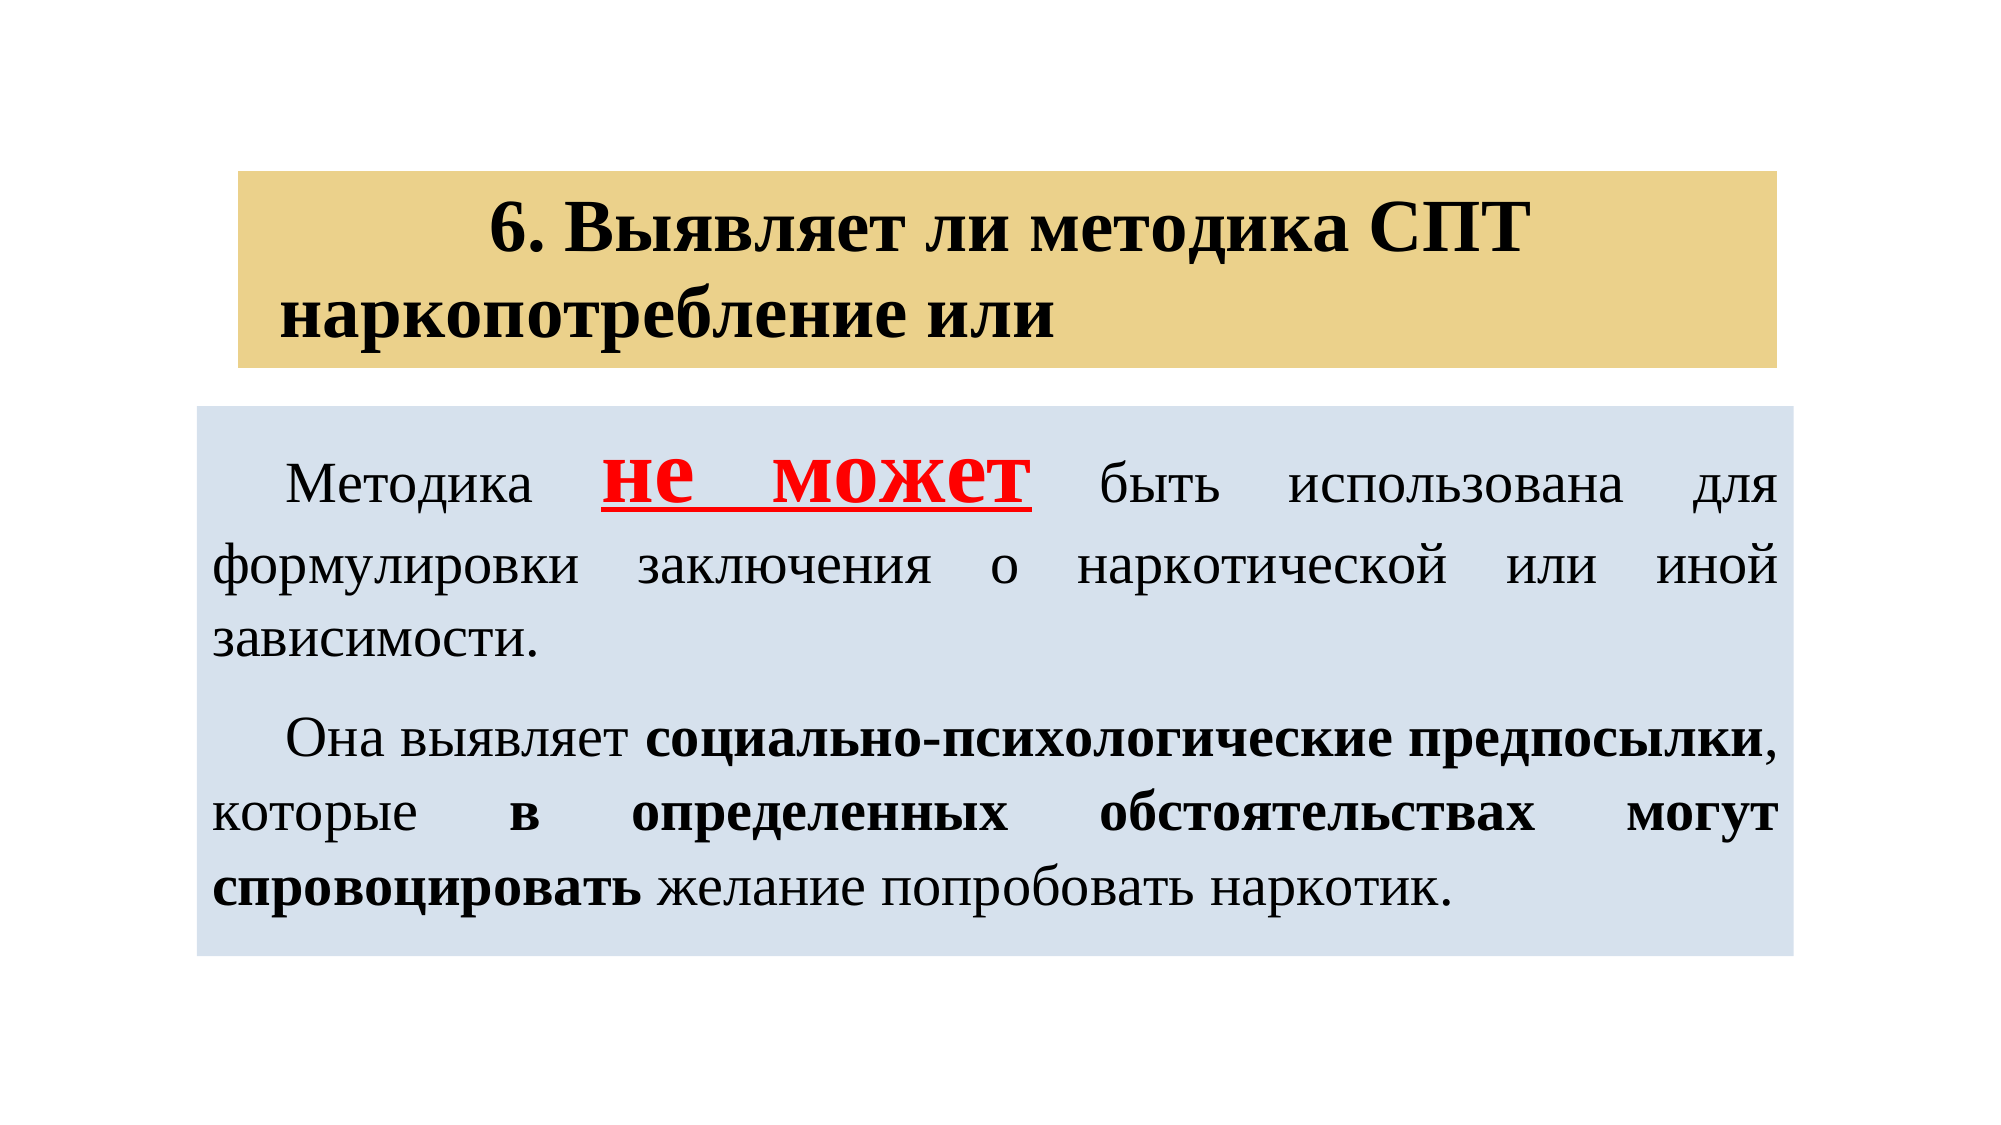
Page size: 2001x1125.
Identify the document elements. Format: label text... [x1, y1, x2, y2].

text Методика не может быть использована для формулировки заключения о наркотической или иной зависимости. [212, 416, 1779, 669]
text Она выявляет социально-психологические предпосылки, которые в определенных обстоятельствах могут спровоцировать желание попробовать наркотик. [212, 702, 1779, 918]
